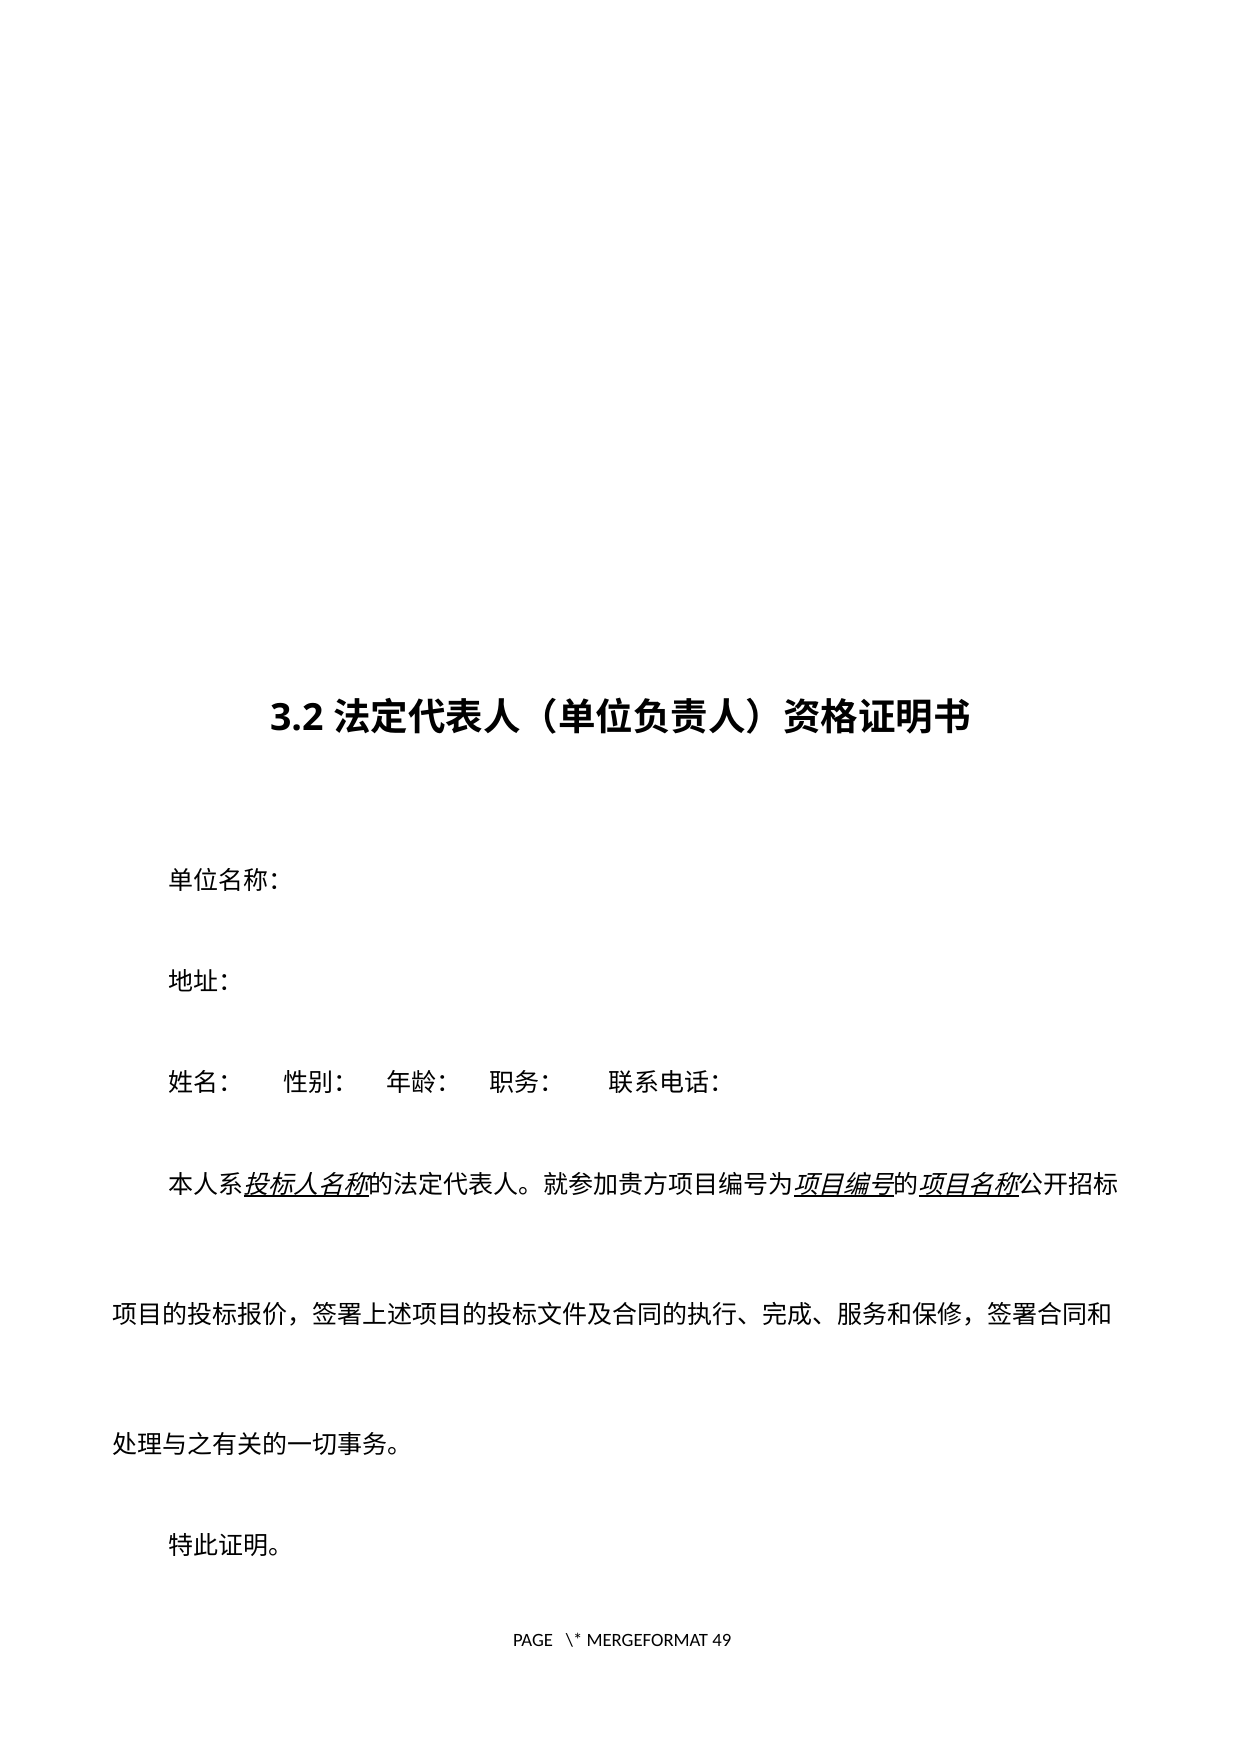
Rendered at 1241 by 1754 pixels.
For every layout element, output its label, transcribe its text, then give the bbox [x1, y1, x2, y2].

text 特此证明。 [112, 1511, 1128, 1576]
text 3.2 法定代表人（单位负责人）资格证明书 [112, 682, 1128, 747]
text 单位名称： [112, 846, 1128, 911]
text 姓名： 性别： 年龄： 职务： 联系电话： [112, 1048, 1128, 1113]
text 本人系投标人名称的法定代表人。就参加贵方项目编号为项目编号的项目名称公开招标项目的投标报价，签署上述项目的投标文件及合同的执行、完成、服务和保修，签署合同和处理与之有关的一切事务。 [112, 1150, 1128, 1475]
text 地址： [112, 947, 1128, 1012]
